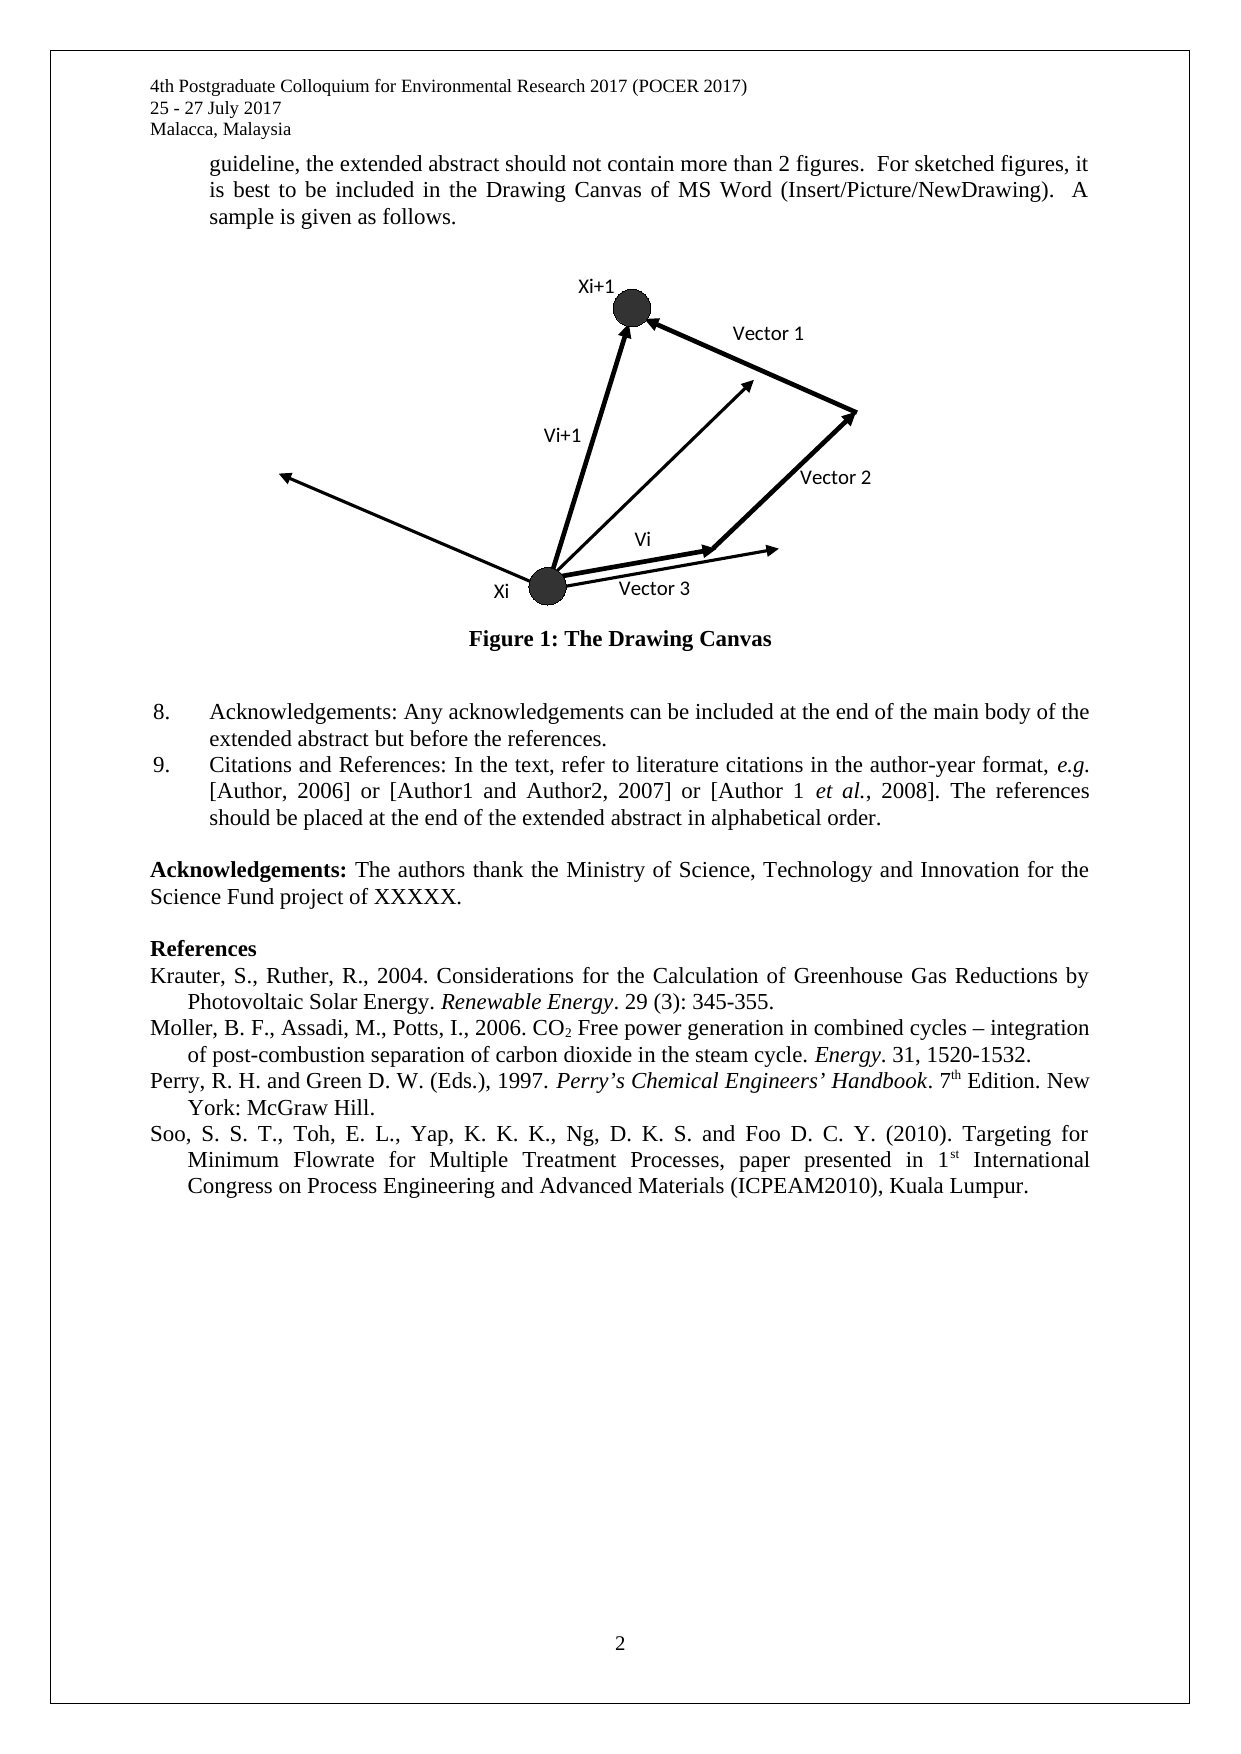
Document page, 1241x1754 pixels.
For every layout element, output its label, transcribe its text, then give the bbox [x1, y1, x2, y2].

list Citations and References: In the text, refer to literature citations in the author-year format, e.g. [Author, 2006] or [Author1 and Author2, 2007] or [Author 1 et al., 2008]. The references should be placed at the end of the extended abstract in alphabetical order. [153, 751, 1090, 830]
text Acknowledgements: The authors thank the Ministry of Science, Technology and Innovation for the Science Fund project of XXXXX. [150, 856, 1090, 909]
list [153, 150, 1090, 229]
text Moller, B. F., Assadi, M., Potts, I., 2006. CO2 Free power generation in combined cycles – integration of post-combustion separation of carbon dioxide in the steam cycle. Energy. 31, 1520-1532. [150, 1014, 1090, 1067]
text Perry, R. H. and Green D. W. (Eds.), 1997. Perry’s Chemical Engineers’ Handbook. 7th Edition. New York: McGraw Hill. [150, 1067, 1090, 1120]
list Acknowledgements: Any acknowledgements can be included at the end of the main body of the extended abstract but before the references. [153, 698, 1090, 751]
text References [150, 935, 1090, 962]
text Soo, S. S. T., Toh, E. L., Yap, K. K. K., Ng, D. K. S. and Foo D. C. Y. (2010). Targeting for Minimum Flowrate for Multiple Treatment Processes, paper presented in 1st International Congress on Process Engineering and Advanced Materials (ICPEAM2010), Kuala Lumpur. [150, 1120, 1090, 1199]
text Krauter, S., Ruther, R., 2004. Considerations for the Calculation of Greenhouse Gas Reductions by Photovoltaic Solar Energy. Renewable Energy. 29 (3): 345-355. [150, 962, 1090, 1014]
text Figure 1: The Drawing Canvas [150, 625, 1090, 651]
